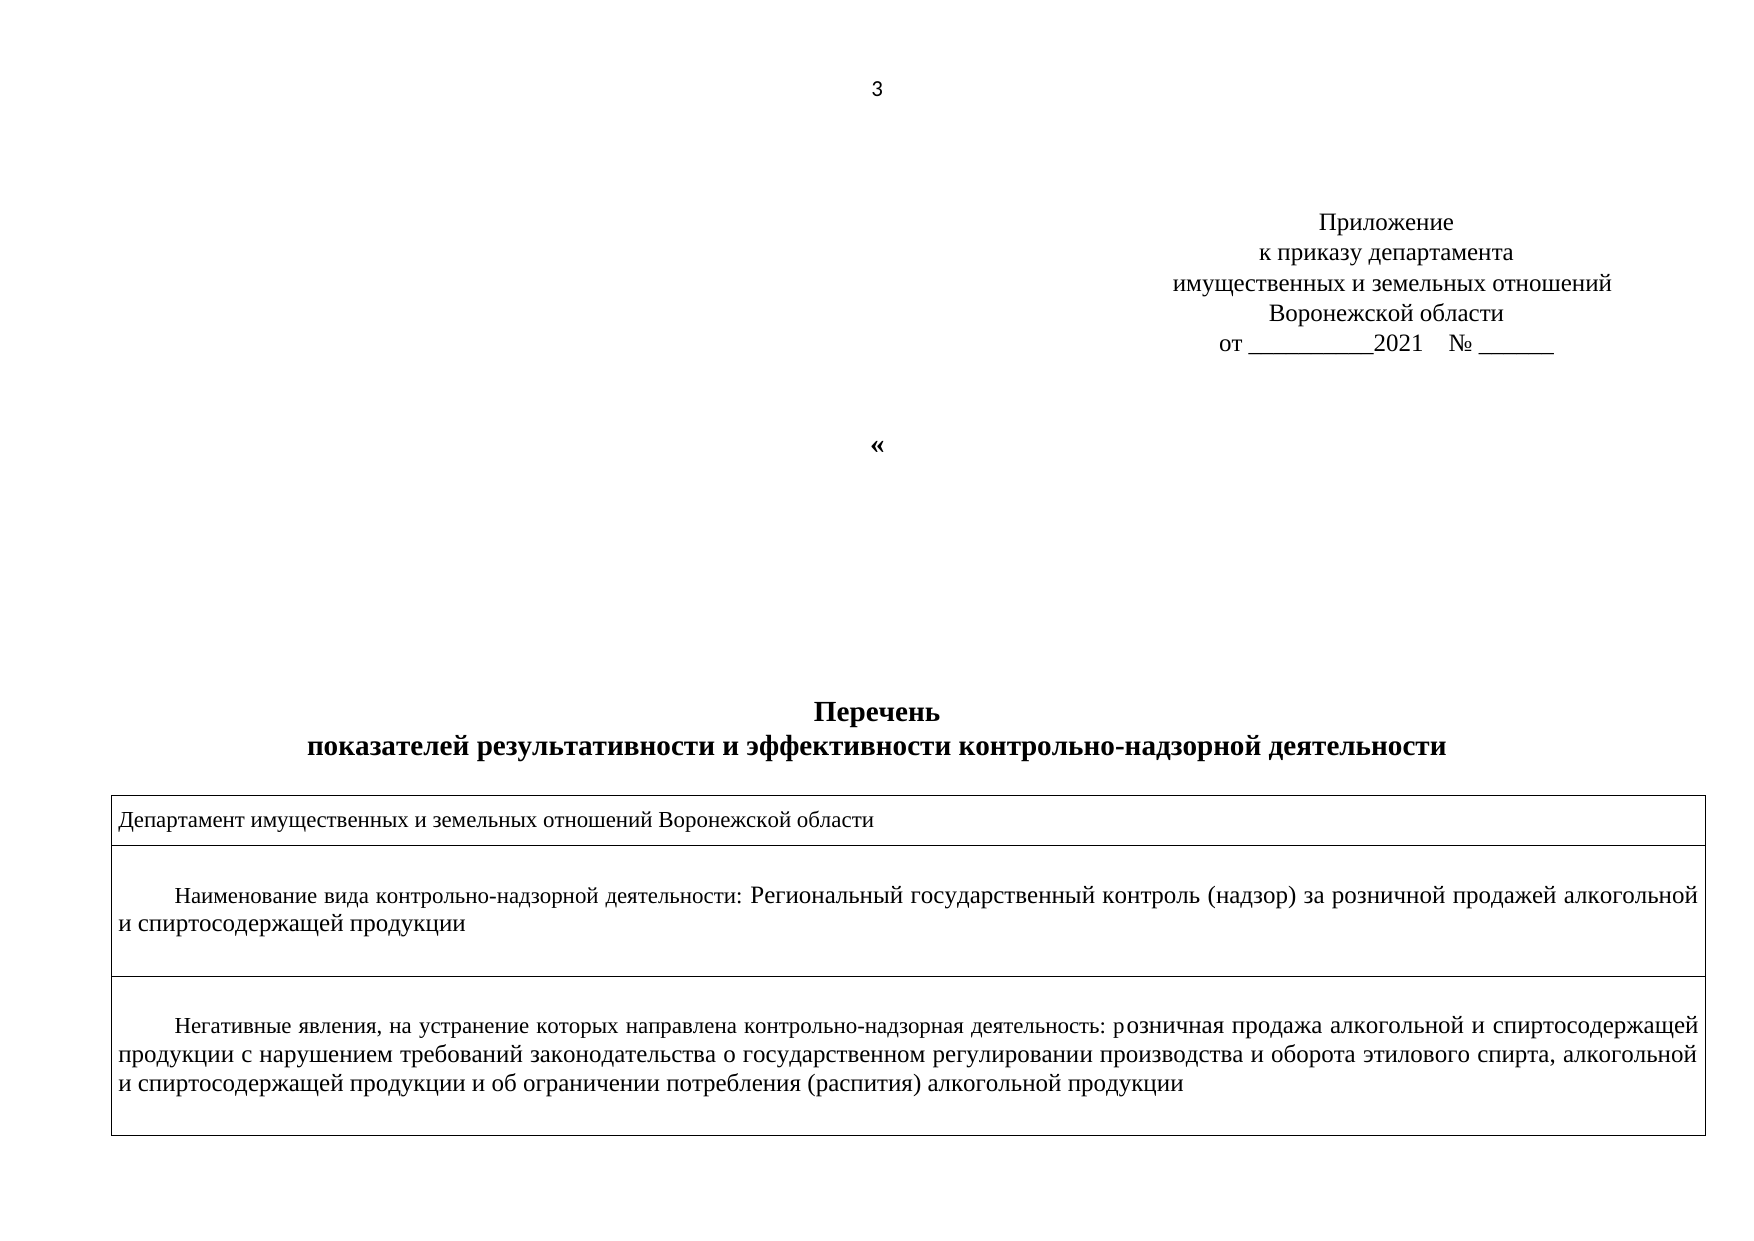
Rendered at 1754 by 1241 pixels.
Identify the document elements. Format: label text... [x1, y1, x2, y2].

title показателей результативности и эффективности контрольно-надзорной деятельности [118, 728, 1636, 761]
table_header Приложение к приказу департамента имущественных и земельных отношений Воронежской области от __________2021 № ______ [1125, 207, 1647, 392]
title « [118, 426, 1636, 459]
table_cell Наименование вида контрольно-надзорной деятельности: Региональный государственный контроль (надзор) за розничной продажей алкогольной и спиртосодержащей продукции [112, 846, 1705, 976]
table_header Департамент имущественных и земельных отношений Воронежской области [112, 796, 1705, 845]
table_cell Негативные явления, на устранение которых направлена контрольно-надзорная деятельность: розничная продажа алкогольной и спиртосодержащей продукции с нарушением требований законодательства о государственном регулировании производства и оборота этилового спирта, алкогольной и спиртосодержащей продукции и об ограничении потребления (распития) алкогольной продукции [112, 977, 1705, 1135]
title Перечень [118, 694, 1636, 728]
